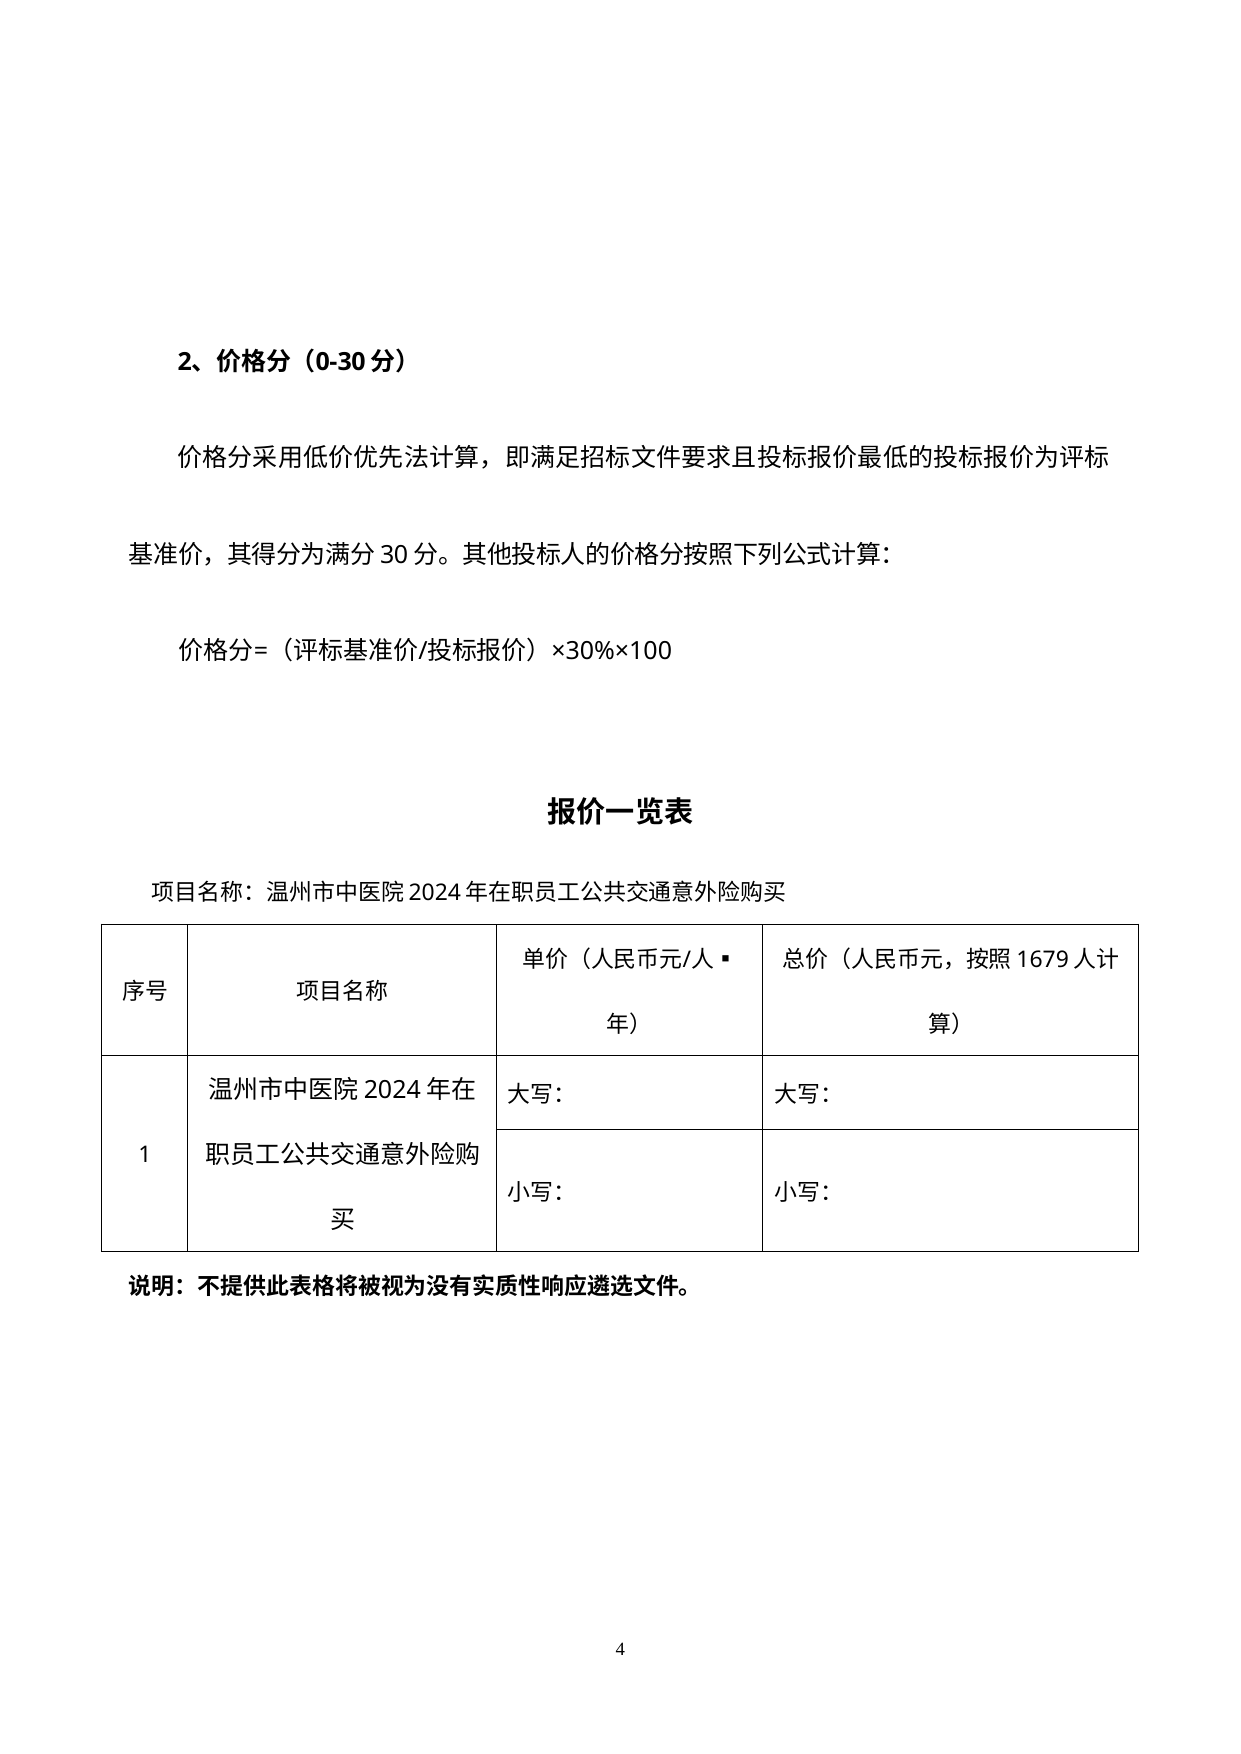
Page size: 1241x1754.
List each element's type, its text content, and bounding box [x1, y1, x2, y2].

text 项目名称：温州市中医院2024年在职员工公共交通意外险购买 [129, 842, 1018, 907]
table_header 单价（人民币元/人▪年） [497, 925, 762, 1054]
table_cell 大写： [497, 1056, 762, 1129]
table_header 项目名称 [188, 925, 496, 1054]
list 价格分采用低价优先法计算，即满足招标文件要求且投标报价最低的投标报价为评标基准价，其得分为满分30分。其他投标人的价格分按照下列公式计算： [129, 423, 1111, 586]
table_cell 温州市中医院2024年在职员工公共交通意外险购买 [188, 1056, 496, 1251]
list 2、价格分（0-30分） [129, 327, 1111, 392]
text 说明：不提供此表格将被视为没有实质性响应遴选文件。 [129, 1252, 1111, 1317]
table_header 序号 [102, 925, 187, 1054]
subtitle 报价一览表 [129, 777, 1111, 842]
table_cell 1 [102, 1056, 187, 1251]
table_cell 小写： [763, 1130, 1138, 1251]
table_header 总价（人民币元，按照1679人计算） [763, 925, 1138, 1054]
table_cell 大写： [763, 1056, 1138, 1129]
text 价格分=（评标基准价/投标报价）×30%×100 [129, 616, 1111, 681]
table_cell 小写： [497, 1130, 762, 1251]
